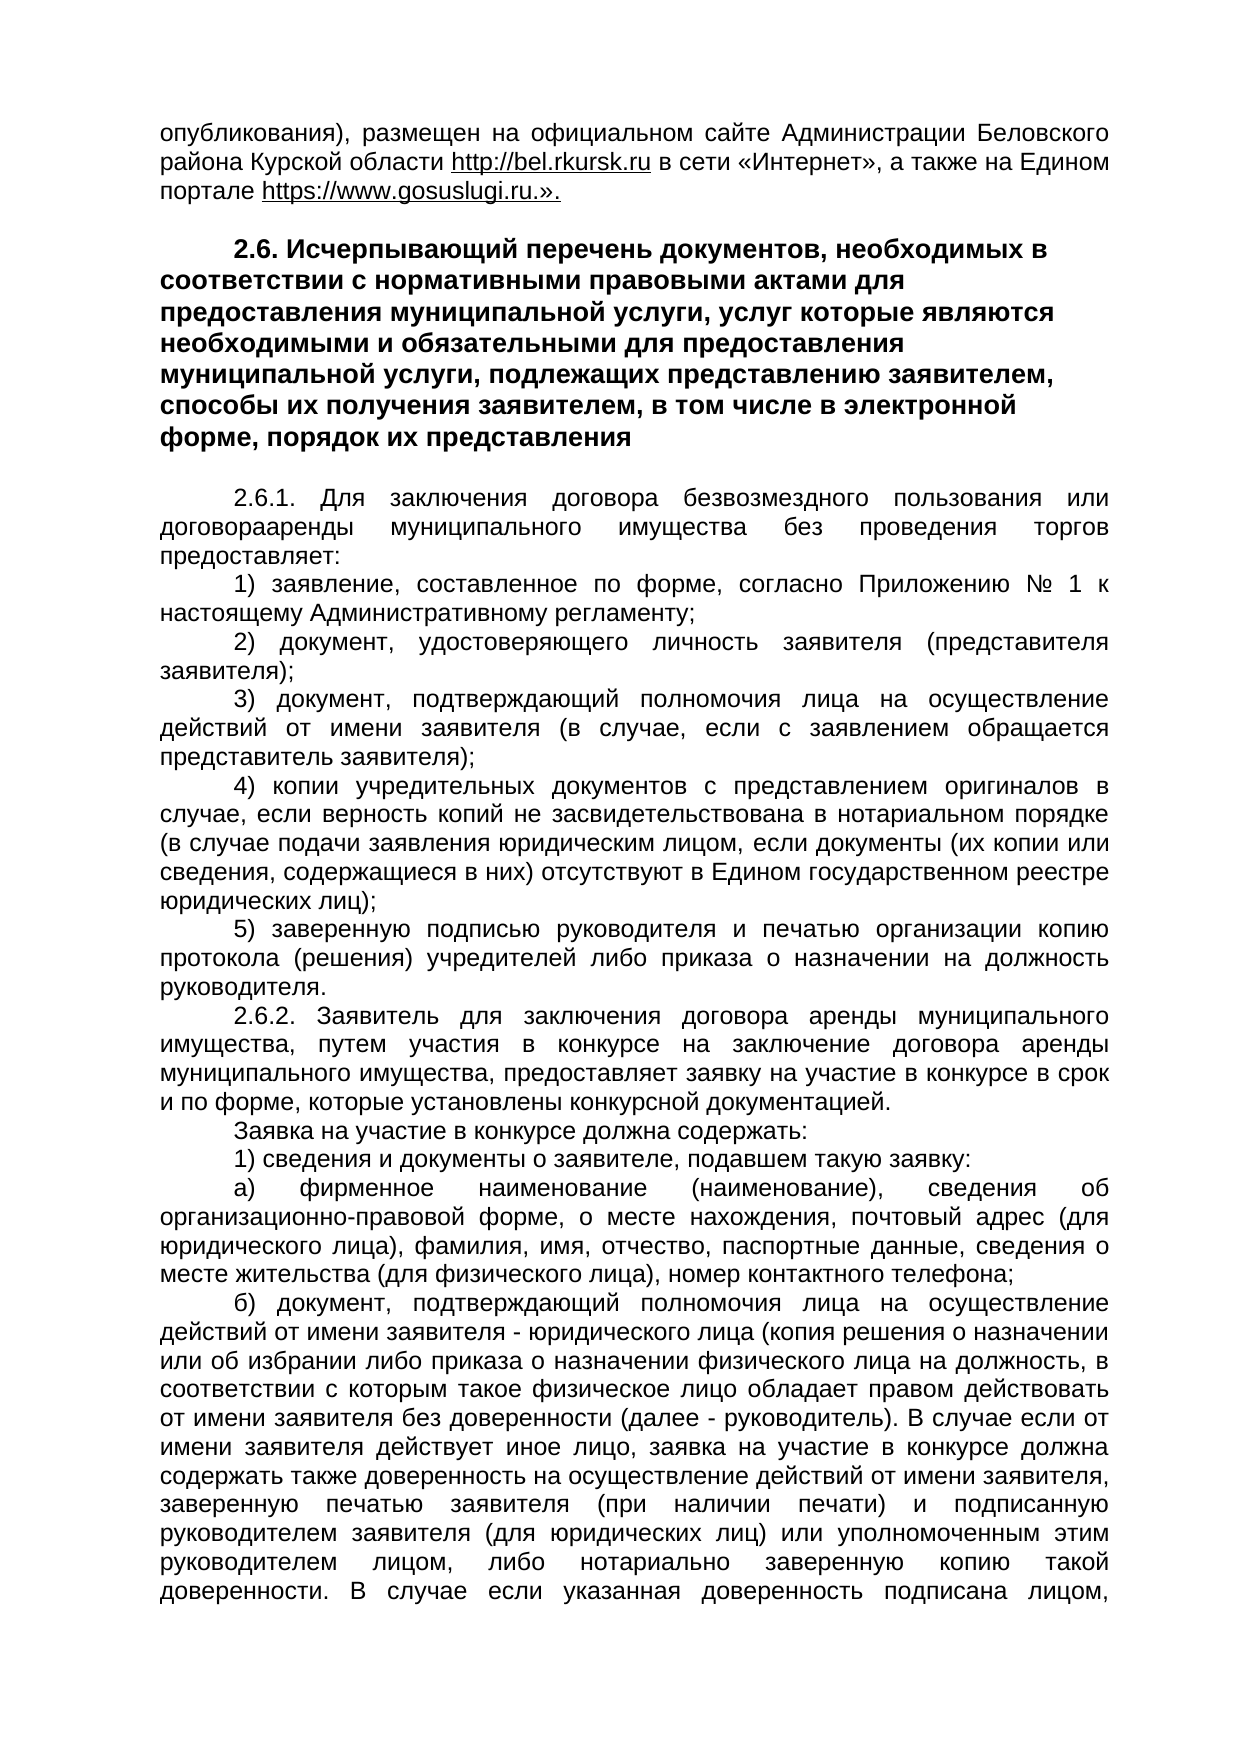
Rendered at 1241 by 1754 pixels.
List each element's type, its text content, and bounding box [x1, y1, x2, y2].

text 2) документ, удостоверяющего личность заявителя (представителя заявителя); [159, 627, 1110, 684]
text 3) документ, подтверждающий полномочия лица на осуществление действий от имени заявителя (в случае, если с заявлением обращается представитель заявителя); [159, 684, 1110, 771]
text 4) копии учредительных документов с представлением оригиналов в случае, если верность копий не засвидетельствована в нотариальном порядке (в случае подачи заявления юридическим лицом, если документы (их копии или сведения, содержащиеся в них) отсутствуют в Едином государственном реестре юридических лиц); [159, 771, 1110, 914]
text 1) сведения и документы о заявителе, подавшем такую заявку: [159, 1144, 1110, 1173]
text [159, 1288, 1110, 1604]
text 1) заявление, составленное по форме, согласно Приложению № 1 к настоящему Административному регламенту; [159, 569, 1110, 627]
text 2.6.2. Заявитель для заключения договора аренды муниципального имущества, путем участия в конкурсе на заключение договора аренды муниципального имущества, предоставляет заявку на участие в конкурсе в срок и по форме, которые установлены конкурсной документацией. [159, 1001, 1110, 1116]
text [159, 118, 1110, 204]
text 5) заверенную подписью руководителя и печатью организации копию протокола (решения) учредителей либо приказа о назначении на должность руководителя. [159, 914, 1110, 1001]
text а) фирменное наименование (наименование), сведения об организационно-правовой форме, о месте нахождения, почтовый адрес (для юридического лица), фамилия, имя, отчество, паспортные данные, сведения о месте жительства (для физического лица), номер контактного телефона; [159, 1173, 1110, 1288]
text 2.6.1. Для заключения договора безвозмездного пользования или договорааренды муниципального имущества без проведения торгов предоставляет: [159, 483, 1110, 569]
text 2.6. Исчерпывающий перечень документов, необходимых в соответствии с нормативными правовыми актами для предоставления муниципальной услуги, услуг которые являются необходимыми и обязательными для предоставления муниципальной услуги, подлежащих представлению заявителем, способы их получения заявителем, в том числе в электронной форме, порядок их представления [159, 233, 1110, 452]
text Заявка на участие в конкурсе должна содержать: [159, 1116, 1110, 1144]
